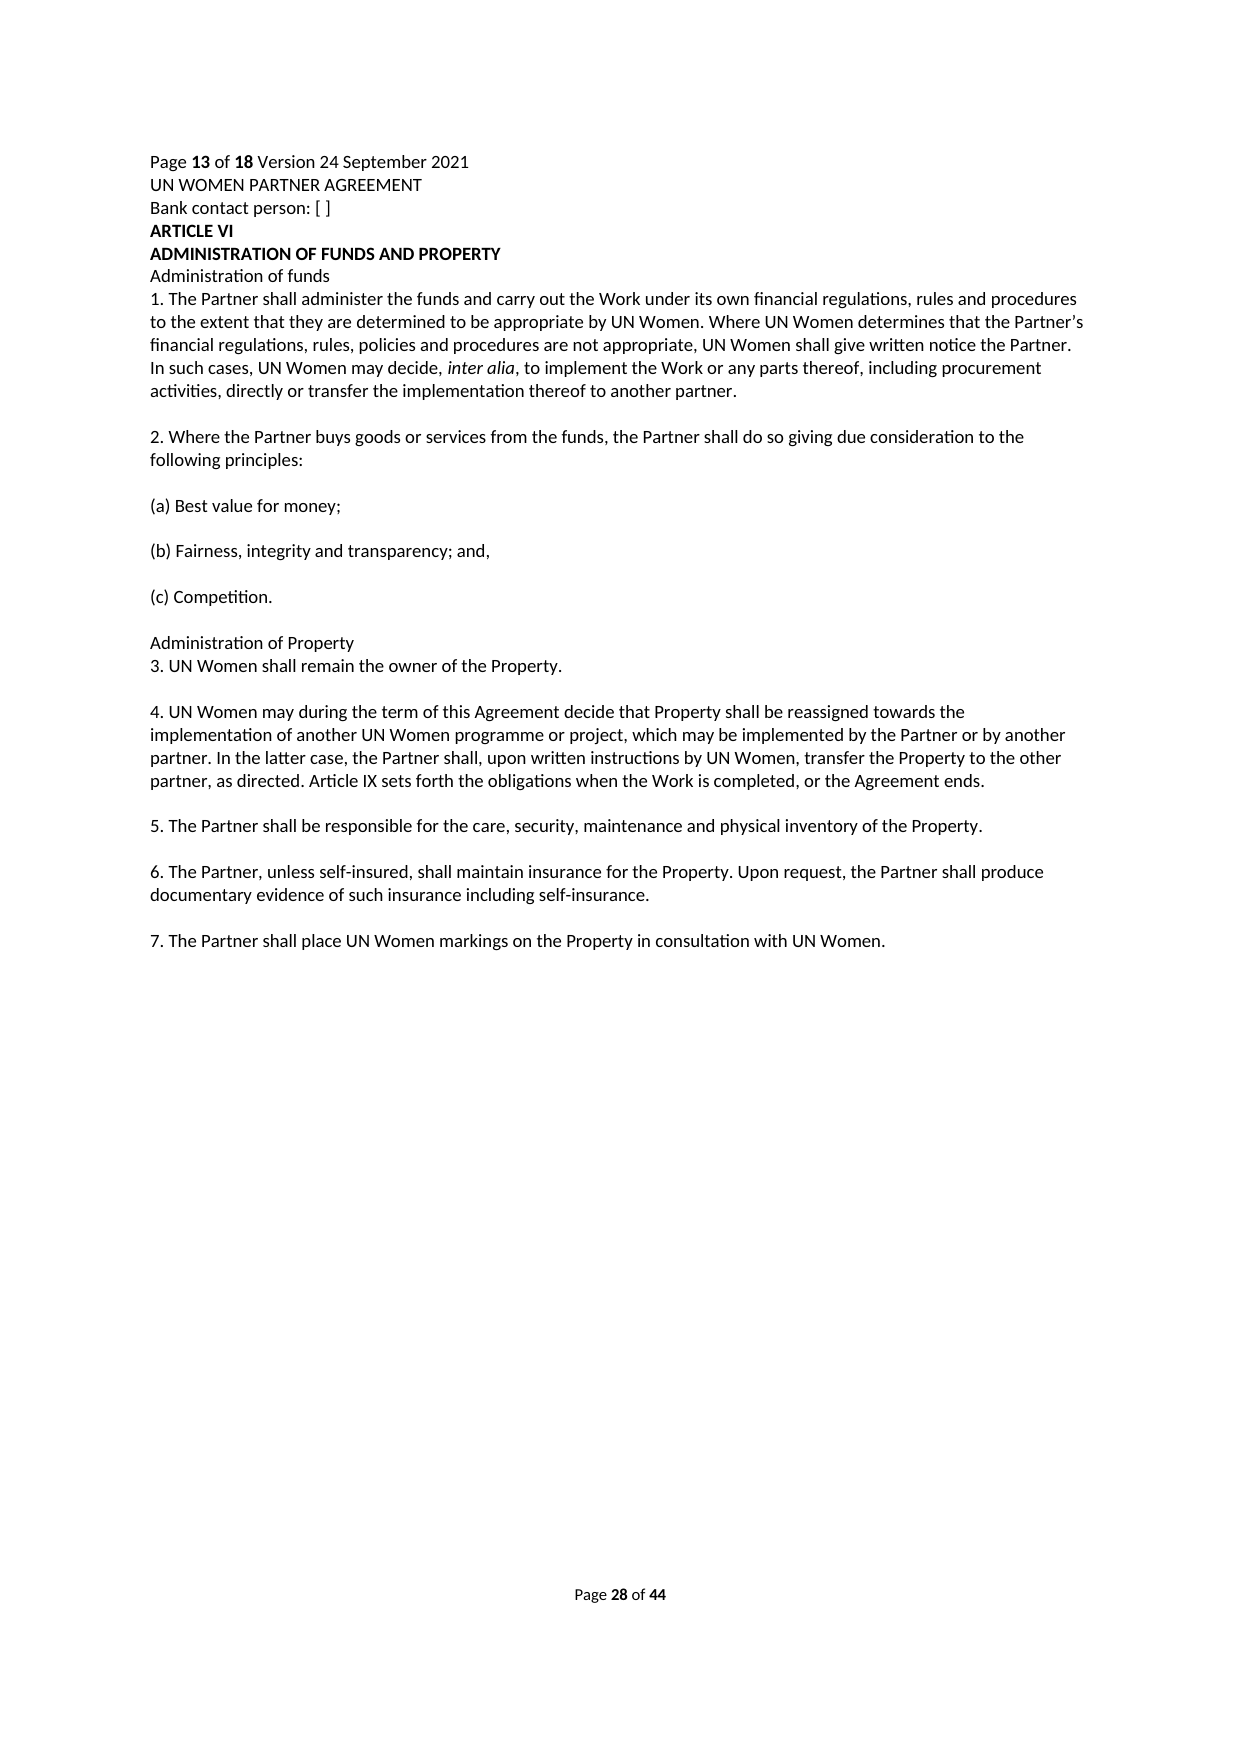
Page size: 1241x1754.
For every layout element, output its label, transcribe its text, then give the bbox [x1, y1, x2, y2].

text 1. The Partner shall administer the funds and carry out the Work under its own financial regulations, rules and procedures to the extent that they are determined to be appropriate by UN Women. Where UN Women determines that the Partner’s financial regulations, rules, policies and procedures are not appropriate, UN Women shall give written notice the Partner. In such cases, UN Women may decide, inter alia, to implement the Work or any parts thereof, including procurement activities, directly or transfer the implementation thereof to another partner. [150, 287, 1090, 402]
text (a) Best value for money; [150, 494, 1090, 517]
text 2. Where the Partner buys goods or services from the funds, the Partner shall do so giving due consideration to the following principles: [150, 425, 1090, 471]
text 3. UN Women shall remain the owner of the Property. [150, 654, 1090, 677]
text Administration of funds [150, 264, 1090, 287]
text ARTICLE VI [150, 219, 1090, 242]
text Page 13 of 18 Version 24 September 2021 [150, 150, 1090, 173]
text 6. The Partner, unless self-insured, shall maintain insurance for the Property. Upon request, the Partner shall produce documentary evidence of such insurance including self-insurance. [150, 860, 1090, 906]
text 4. UN Women may during the term of this Agreement decide that Property shall be reassigned towards the implementation of another UN Women programme or project, which may be implemented by the Partner or by another partner. In the latter case, the Partner shall, upon written instructions by UN Women, transfer the Property to the other partner, as directed. Article IX sets forth the obligations when the Work is completed, or the Agreement ends. [150, 700, 1090, 792]
text ADMINISTRATION OF FUNDS AND PROPERTY [150, 242, 1090, 264]
text Bank contact person: [ ] [150, 196, 1090, 219]
text (c) Competition. [150, 585, 1090, 608]
text 7. The Partner shall place UN Women markings on the Property in consultation with UN Women. [150, 929, 1090, 952]
text (b) Fairness, integrity and transparency; and, [150, 539, 1090, 562]
text 5. The Partner shall be responsible for the care, security, maintenance and physical inventory of the Property. [150, 814, 1090, 837]
text UN WOMEN PARTNER AGREEMENT [150, 173, 1090, 196]
text Administration of Property [150, 631, 1090, 654]
